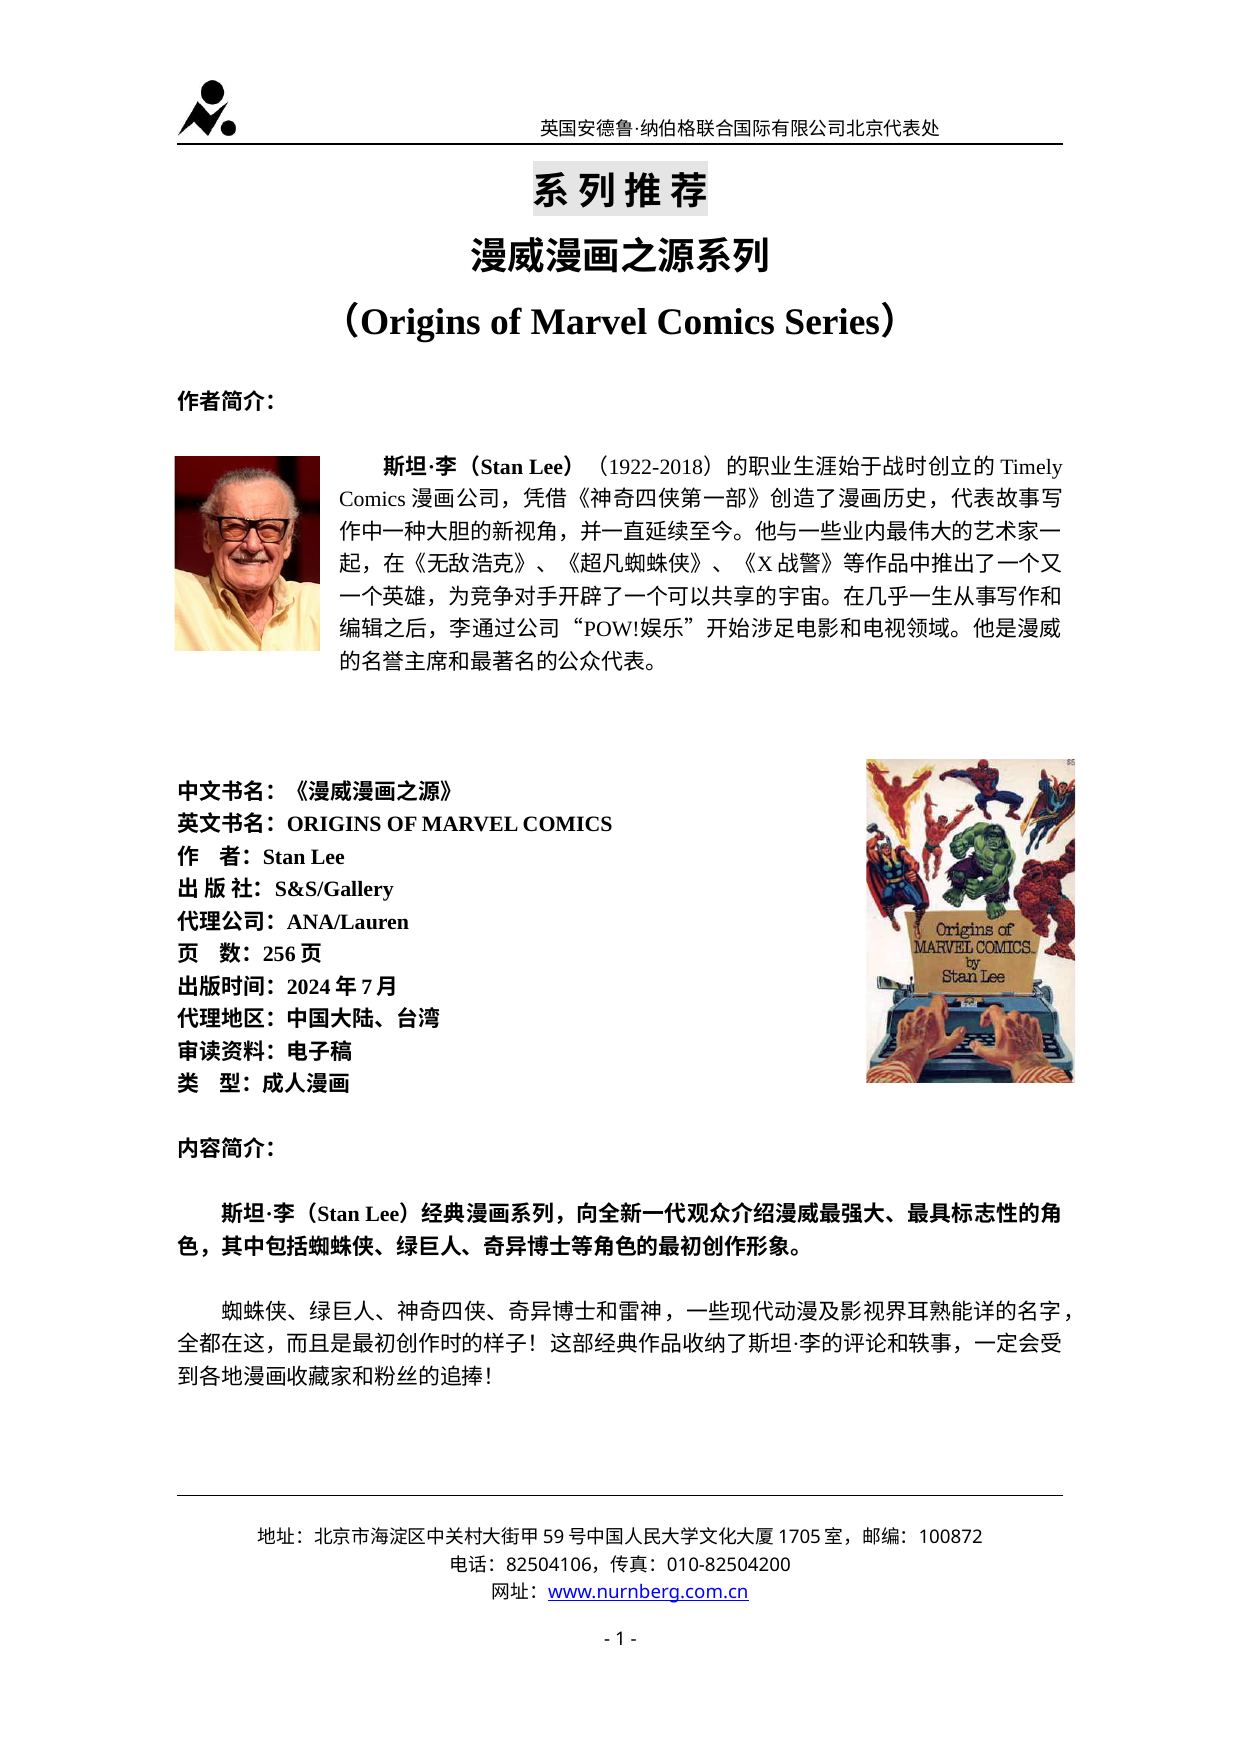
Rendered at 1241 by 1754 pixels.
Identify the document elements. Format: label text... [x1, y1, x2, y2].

text 斯坦·李（Stan Lee）经典漫画系列，向全新一代观众介绍漫威最强大、最具标志性的角色，其中包括蜘蛛侠、绿巨人、奇异博士等角色的最初创作形象。 [177, 1196, 1063, 1261]
text 页 数：256页 [177, 936, 865, 968]
text 代理公司：ANA/Lauren [177, 903, 865, 936]
picture [177, 80, 236, 136]
text 出版时间：2024年7月 [177, 968, 865, 1001]
text 英文书名：ORIGINS OF MARVEL COMICS [177, 806, 865, 838]
text 斯坦·李（Stan Lee）（1922-2018）的职业生涯始于战时创立的Timely Comics漫画公司，凭借《神奇四侠第一部》创造了漫画历史，代表故事写作中一种大胆的新视角，并一直延续至今。他与一些业内最伟大的艺术家一起，在《无敌浩克》、《超凡蜘蛛侠》、《X战警》等作品中推出了一个又一个英雄，为竞争对手开辟了一个可以共享的宇宙。在几乎一生从事写作和编辑之后，李通过公司“POW!娱乐”开始涉足电影和电视领域。他是漫威的名誉主席和最著名的公众代表。 [177, 448, 1063, 676]
text 作者简介： [177, 383, 1063, 416]
text 漫威漫画之源系列 [177, 221, 1063, 286]
text 审读资料：电子稿 [177, 1033, 865, 1066]
picture [174, 456, 320, 651]
text （Origins of Marvel Comics Series） [177, 286, 1063, 351]
text 内容简介： [177, 1131, 1063, 1163]
text 类 型：成人漫画 [177, 1066, 1063, 1098]
text 系 列 推 荐 [177, 156, 1063, 221]
text 出 版 社：S&S/Gallery [177, 871, 865, 903]
text 中文书名：《漫威漫画之源》 [177, 773, 865, 806]
text 代理地区：中国大陆、台湾 [177, 1001, 865, 1033]
text 蜘蛛侠、绿巨人、神奇四侠、奇异博士和雷神，一些现代动漫及影视界耳熟能详的名字，全都在这，而且是最初创作时的样子！这部经典作品收纳了斯坦·李的评论和轶事，一定会受到各地漫画收藏家和粉丝的追捧！ [177, 1293, 1063, 1391]
text 作 者：Stan Lee [177, 838, 865, 871]
picture [865, 759, 1077, 1082]
